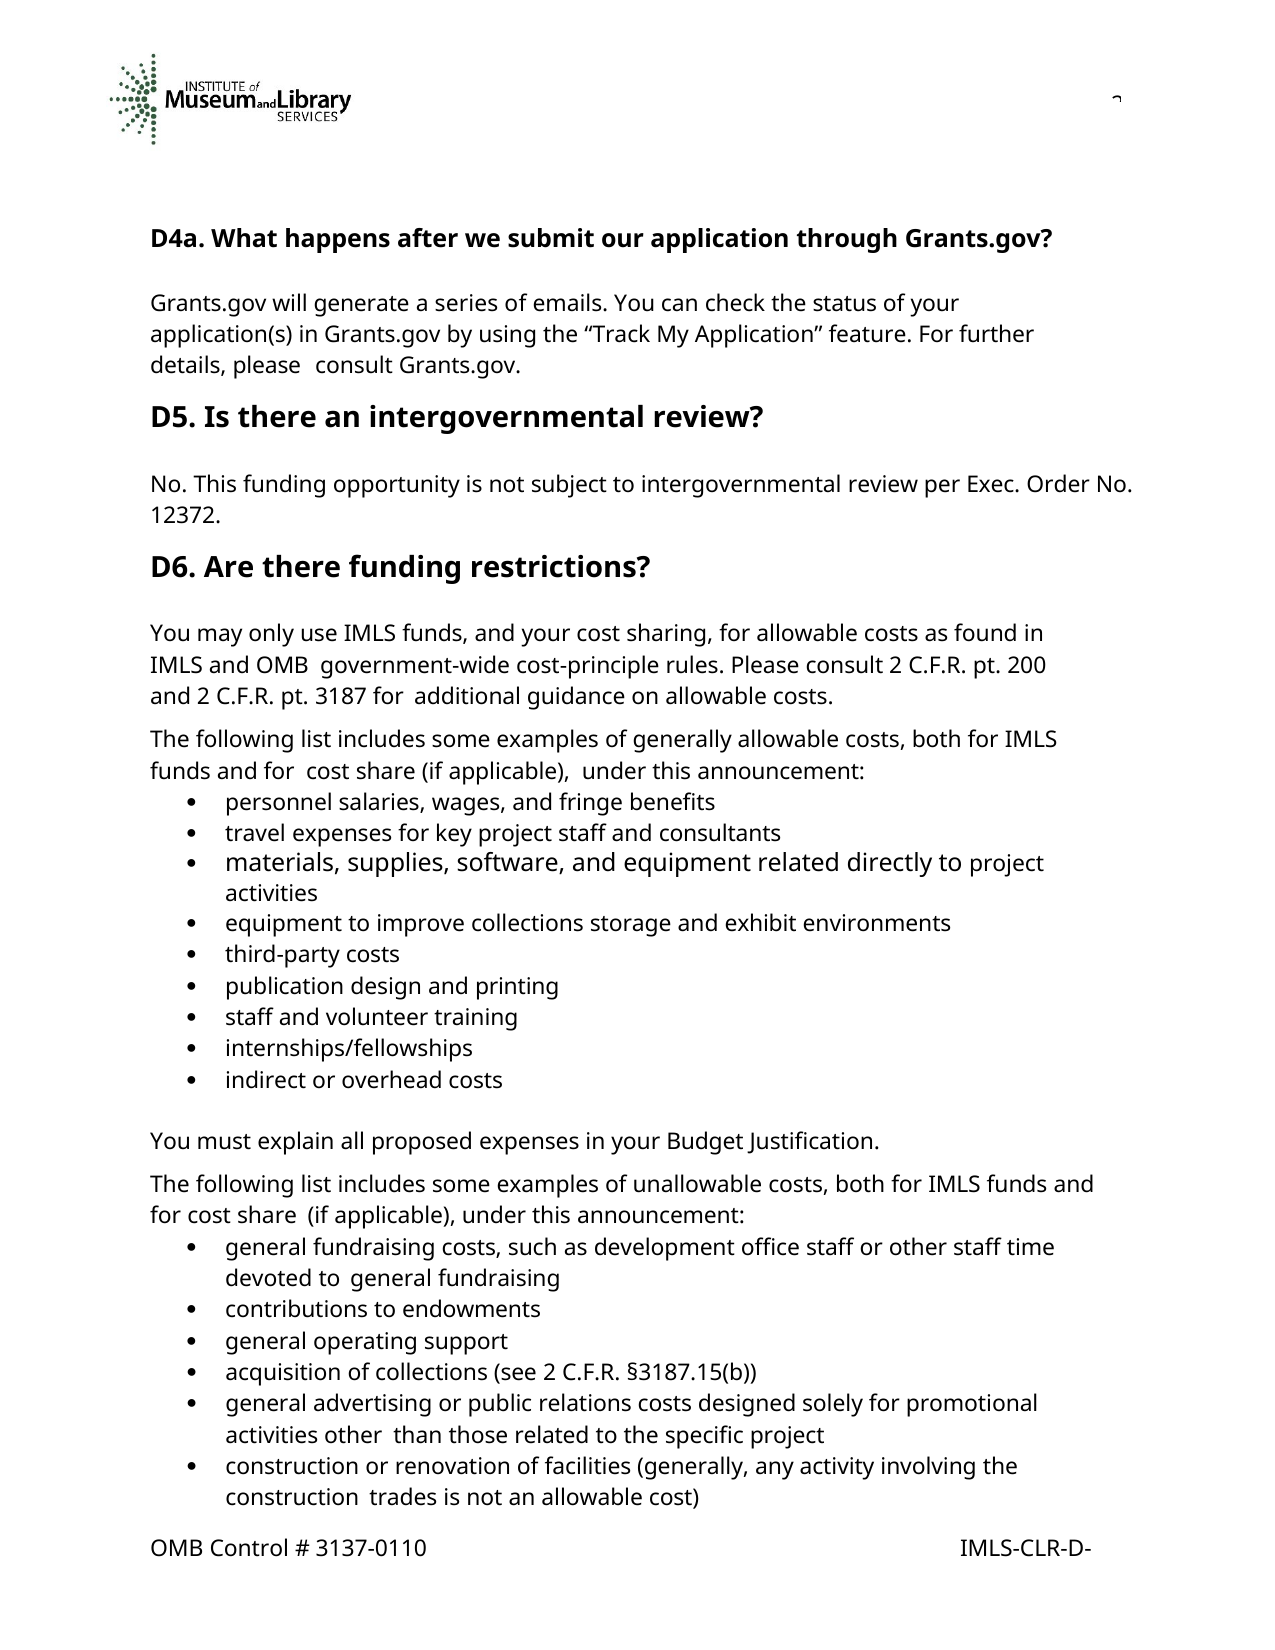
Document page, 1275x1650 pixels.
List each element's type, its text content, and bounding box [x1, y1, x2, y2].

list general fundraising costs, such as development office staff or other staff time devoted to general fundraising [187, 1231, 1062, 1293]
list third-party costs [187, 938, 1137, 969]
list publication design and printing [187, 969, 1137, 1001]
list materials, supplies, software, and equipment related directly to project activities [187, 848, 1137, 907]
text You must explain all proposed expenses in your Budget Justification. [150, 1125, 1137, 1156]
list construction or renovation of facilities (generally, any activity involving the construction trades is not an allowable cost) [188, 1450, 1062, 1512]
subtitle D4a. What happens after we submit our application through Grants.gov? [150, 221, 1137, 255]
subtitle D6. Are there funding restrictions? [150, 547, 1137, 586]
list indirect or overhead costs [187, 1063, 1137, 1095]
list general operating support [187, 1325, 1137, 1356]
list internships/fellowships [187, 1032, 1137, 1063]
text The following list includes some examples of generally allowable costs, both for IMLS funds and for cost share (if applicable), under this announcement: [150, 723, 1113, 786]
list acquisition of collections (see 2 C.F.R. §3187.15(b)) [188, 1356, 1137, 1387]
text You may only use IMLS funds, and your cost sharing, for allowable costs as found in IMLS and OMB government-wide cost-principle rules. Please consult 2 C.F.R. pt. 200 and 2 C.F.R. pt. 3187 for additional guidance on allowable costs. [150, 617, 1084, 711]
list staff and volunteer training [187, 1001, 1137, 1032]
list contributions to endowments [187, 1293, 1137, 1325]
picture [106, 41, 359, 157]
list general advertising or public relations costs designed solely for promotional activities other than those related to the specific project [188, 1387, 1095, 1450]
list personnel salaries, wages, and fringe benefits [187, 786, 1137, 817]
list equipment to improve collections storage and exhibit environments [187, 907, 1137, 938]
text No. This funding opportunity is not subject to intergovernmental review per Exec. Order No. 12372. [150, 468, 1137, 530]
list travel expenses for key project staff and consultants [187, 817, 1137, 848]
text Grants.gov will generate a series of emails. You can check the status of your application(s) in Grants.gov by using the “Track My Application” feature. For further details, please consult Grants.gov. [150, 287, 1113, 380]
subtitle D5. Is there an intergovernmental review? [150, 397, 1137, 436]
text The following list includes some examples of unallowable costs, both for IMLS funds and for cost share (if applicable), under this announcement: [150, 1168, 1116, 1231]
